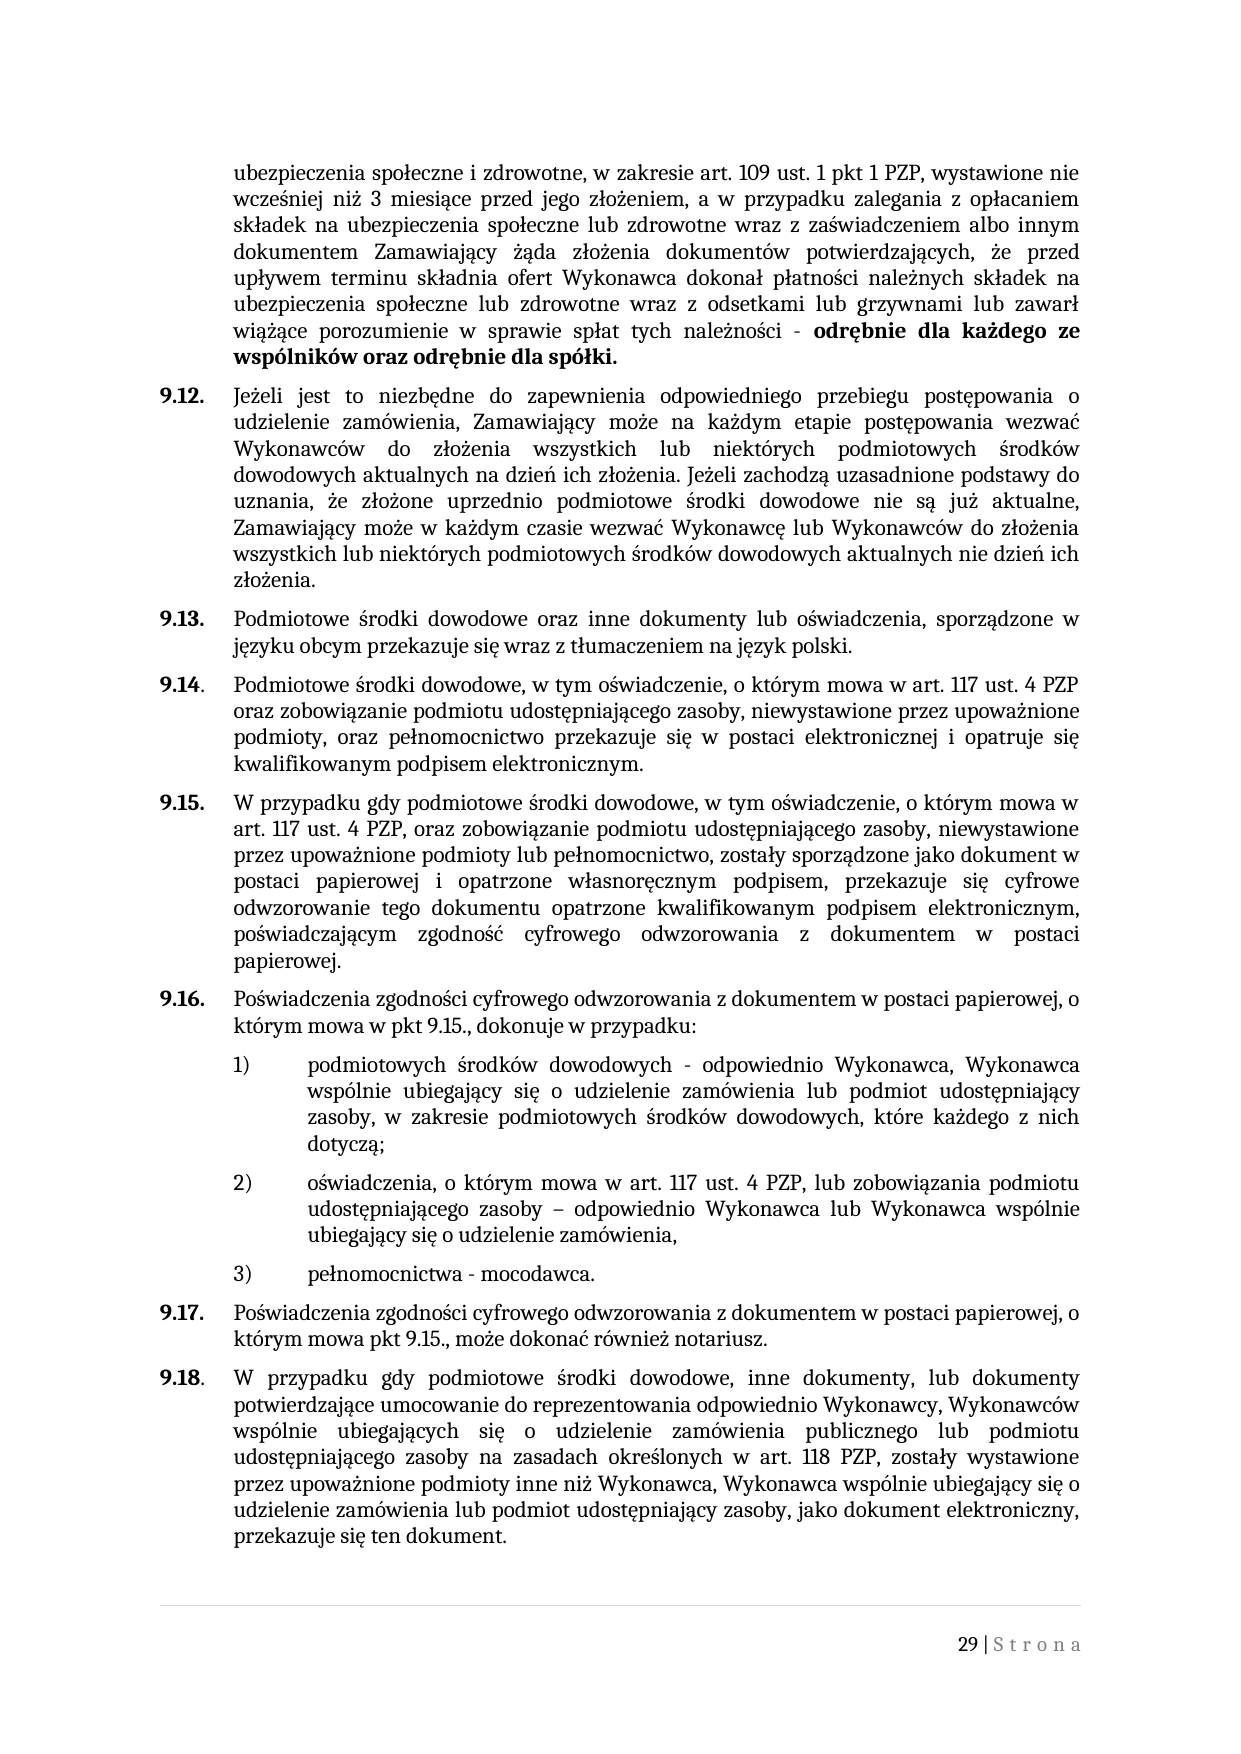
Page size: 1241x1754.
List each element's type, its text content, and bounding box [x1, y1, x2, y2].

text 1) podmiotowych środków dowodowych - odpowiednio Wykonawca, Wykonawca wspólnie ubiegający się o udzielenie zamówienia lub podmiot udostępniający zasoby, w zakresie podmiotowych środków dowodowych, które każdego z nich dotyczą; [233, 1051, 1081, 1157]
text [159, 159, 1081, 370]
text 2) oświadczenia, o którym mowa w art. 117 ust. 4 PZP, lub zobowiązania podmiotu udostępniającego zasoby – odpowiednio Wykonawca lub Wykonawca wspólnie ubiegający się o udzielenie zamówienia, [233, 1169, 1081, 1248]
text 9.17. Poświadczenia zgodności cyfrowego odwzorowania z dokumentem w postaci papierowej, o którym mowa pkt 9.15., może dokonać również notariusz. [159, 1300, 1081, 1352]
text 9.18. W przypadku gdy podmiotowe środki dowodowe, inne dokumenty, lub dokumenty potwierdzające umocowanie do reprezentowania odpowiednio Wykonawcy, Wykonawców wspólnie ubiegających się o udzielenie zamówienia publicznego lub podmiotu udostępniającego zasoby na zasadach określonych w art. 118 PZP, zostały wystawione przez upoważnione podmioty inne niż Wykonawca, Wykonawca wspólnie ubiegający się o udzielenie zamówienia lub podmiot udostępniający zasoby, jako dokument elektroniczny, przekazuje się ten dokument. [159, 1365, 1081, 1549]
text 9.16. Poświadczenia zgodności cyfrowego odwzorowania z dokumentem w postaci papierowej, o którym mowa w pkt 9.15., dokonuje w przypadku: [159, 986, 1081, 1039]
text 3) pełnomocnictwa - mocodawca. [233, 1261, 1081, 1287]
text 9.12. Jeżeli jest to niezbędne do zapewnienia odpowiedniego przebiegu postępowania o udzielenie zamówienia, Zamawiający może na każdym etapie postępowania wezwać Wykonawców do złożenia wszystkich lub niektórych podmiotowych środków dowodowych aktualnych na dzień ich złożenia. Jeżeli zachodzą uzasadnione podstawy do uznania, że złożone uprzednio podmiotowe środki dowodowe nie są już aktualne, Zamawiający może w każdym czasie wezwać Wykonawcę lub Wykonawców do złożenia wszystkich lub niektórych podmiotowych środków dowodowych aktualnych nie dzień ich złożenia. [159, 383, 1081, 594]
text 9.15. W przypadku gdy podmiotowe środki dowodowe, w tym oświadczenie, o którym mowa w art. 117 ust. 4 PZP, oraz zobowiązanie podmiotu udostępniającego zasoby, niewystawione przez upoważnione podmioty lub pełnomocnictwo, zostały sporządzone jako dokument w postaci papierowej i opatrzone własnoręcznym podpisem, przekazuje się cyfrowe odwzorowanie tego dokumentu opatrzone kwalifikowanym podpisem elektronicznym, poświadczającym zgodność cyfrowego odwzorowania z dokumentem w postaci papierowej. [159, 789, 1081, 974]
text 9.14. Podmiotowe środki dowodowe, w tym oświadczenie, o którym mowa w art. 117 ust. 4 PZP oraz zobowiązanie podmiotu udostępniającego zasoby, niewystawione przez upoważnione podmioty, oraz pełnomocnictwo przekazuje się w postaci elektronicznej i opatruje się kwalifikowanym podpisem elektronicznym. [159, 671, 1081, 777]
text 9.13. Podmiotowe środki dowodowe oraz inne dokumenty lub oświadczenia, sporządzone w języku obcym przekazuje się wraz z tłumaczeniem na język polski. [159, 606, 1081, 659]
